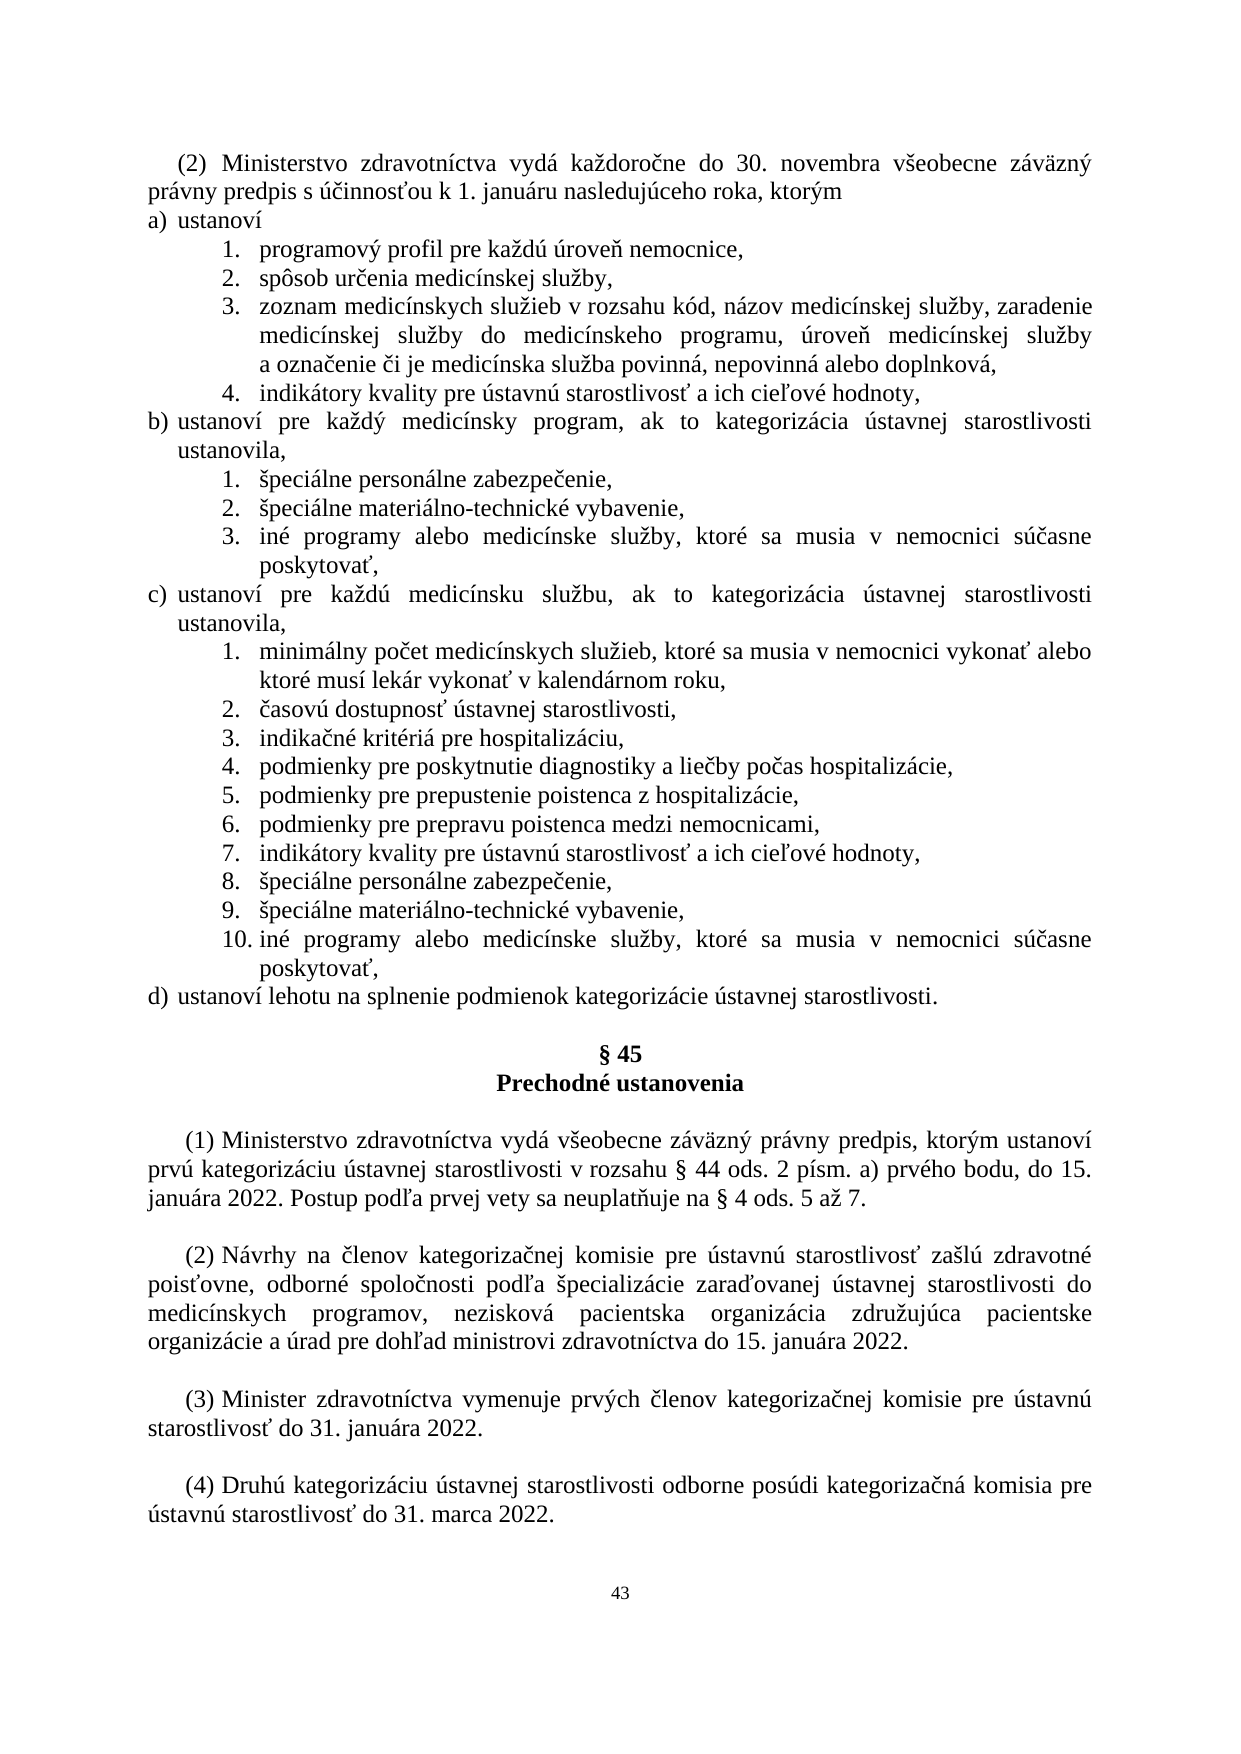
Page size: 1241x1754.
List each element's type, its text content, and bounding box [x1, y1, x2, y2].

list špeciálne personálne zabezpečenie, [222, 866, 1093, 895]
list Návrhy na členov kategorizačnej komisie pre ústavnú starostlivosť zašlú zdravotné poisťovne, odborné spoločnosti podľa špecializácie zaraďovanej ústavnej starostlivosti do medicínskych programov, nezisková pacientska organizácia združujúca pacientske organizácie a úrad pre dohľad ministrovi zdravotníctva do 15. januára 2022. [148, 1240, 1093, 1355]
list zoznam medicínskych služieb v rozsahu kód, názov medicínskej služby, zaradenie medicínskej služby do medicínskeho programu, úroveň medicínskej služby a označenie či je medicínska služba povinná, nepovinná alebo doplnková, [222, 291, 1093, 378]
list indikátory kvality pre ústavnú starostlivosť a ich cieľové hodnoty, [222, 378, 1093, 406]
list Ministerstvo zdravotníctva vydá každoročne do 30. novembra všeobecne záväzný právny predpis s účinnosťou k 1. januáru nasledujúceho roka, ktorým [148, 148, 1093, 205]
list ustanoví pre každú medicínsku službu, ak to kategorizácia ústavnej starostlivosti ustanovila, [148, 579, 1093, 636]
text § 45 [148, 1039, 1093, 1068]
list podmienky pre prepustenie poistenca z hospitalizácie, [222, 780, 1093, 809]
list podmienky pre prepravu poistenca medzi nemocnicami, [222, 809, 1093, 838]
list podmienky pre poskytnutie diagnostiky a liečby počas hospitalizácie, [222, 751, 1093, 780]
list špeciálne materiálno-technické vybavenie, [222, 493, 1093, 521]
list špeciálne materiálno-technické vybavenie, [222, 895, 1093, 924]
text Prechodné ustanovenia [148, 1068, 1093, 1096]
list Ministerstvo zdravotníctva vydá všeobecne záväzný právny predpis, ktorým ustanoví prvú kategorizáciu ústavnej starostlivosti v rozsahu § 44 ods. 2 písm. a) prvého bodu, do 15. januára 2022. Postup podľa prvej vety sa neuplatňuje na § 4 ods. 5 až 7. [148, 1125, 1093, 1211]
list iné programy alebo medicínske služby, ktoré sa musia v nemocnici súčasne poskytovať, [222, 521, 1093, 579]
list Druhú kategorizáciu ústavnej starostlivosti odborne posúdi kategorizačná komisia pre ústavnú starostlivosť do 31. marca 2022. [148, 1470, 1093, 1528]
list časovú dostupnosť ústavnej starostlivosti, [222, 694, 1093, 723]
list indikačné kritériá pre hospitalizáciu, [222, 723, 1093, 751]
list ustanoví lehotu na splnenie podmienok kategorizácie ústavnej starostlivosti. [148, 981, 1093, 1010]
list špeciálne personálne zabezpečenie, [222, 464, 1093, 493]
list ustanoví [148, 205, 1093, 234]
list minimálny počet medicínskych služieb, ktoré sa musia v nemocnici vykonať alebo ktoré musí lekár vykonať v kalendárnom roku, [222, 636, 1093, 694]
list Minister zdravotníctva vymenuje prvých členov kategorizačnej komisie pre ústavnú starostlivosť do 31. januára 2022. [148, 1384, 1093, 1441]
list ustanoví pre každý medicínsky program, ak to kategorizácia ústavnej starostlivosti ustanovila, [148, 406, 1093, 464]
list indikátory kvality pre ústavnú starostlivosť a ich cieľové hodnoty, [222, 838, 1093, 866]
list spôsob určenia medicínskej služby, [222, 263, 1093, 291]
list programový profil pre každú úroveň nemocnice, [222, 234, 1093, 263]
list iné programy alebo medicínske služby, ktoré sa musia v nemocnici súčasne poskytovať, [222, 924, 1093, 981]
